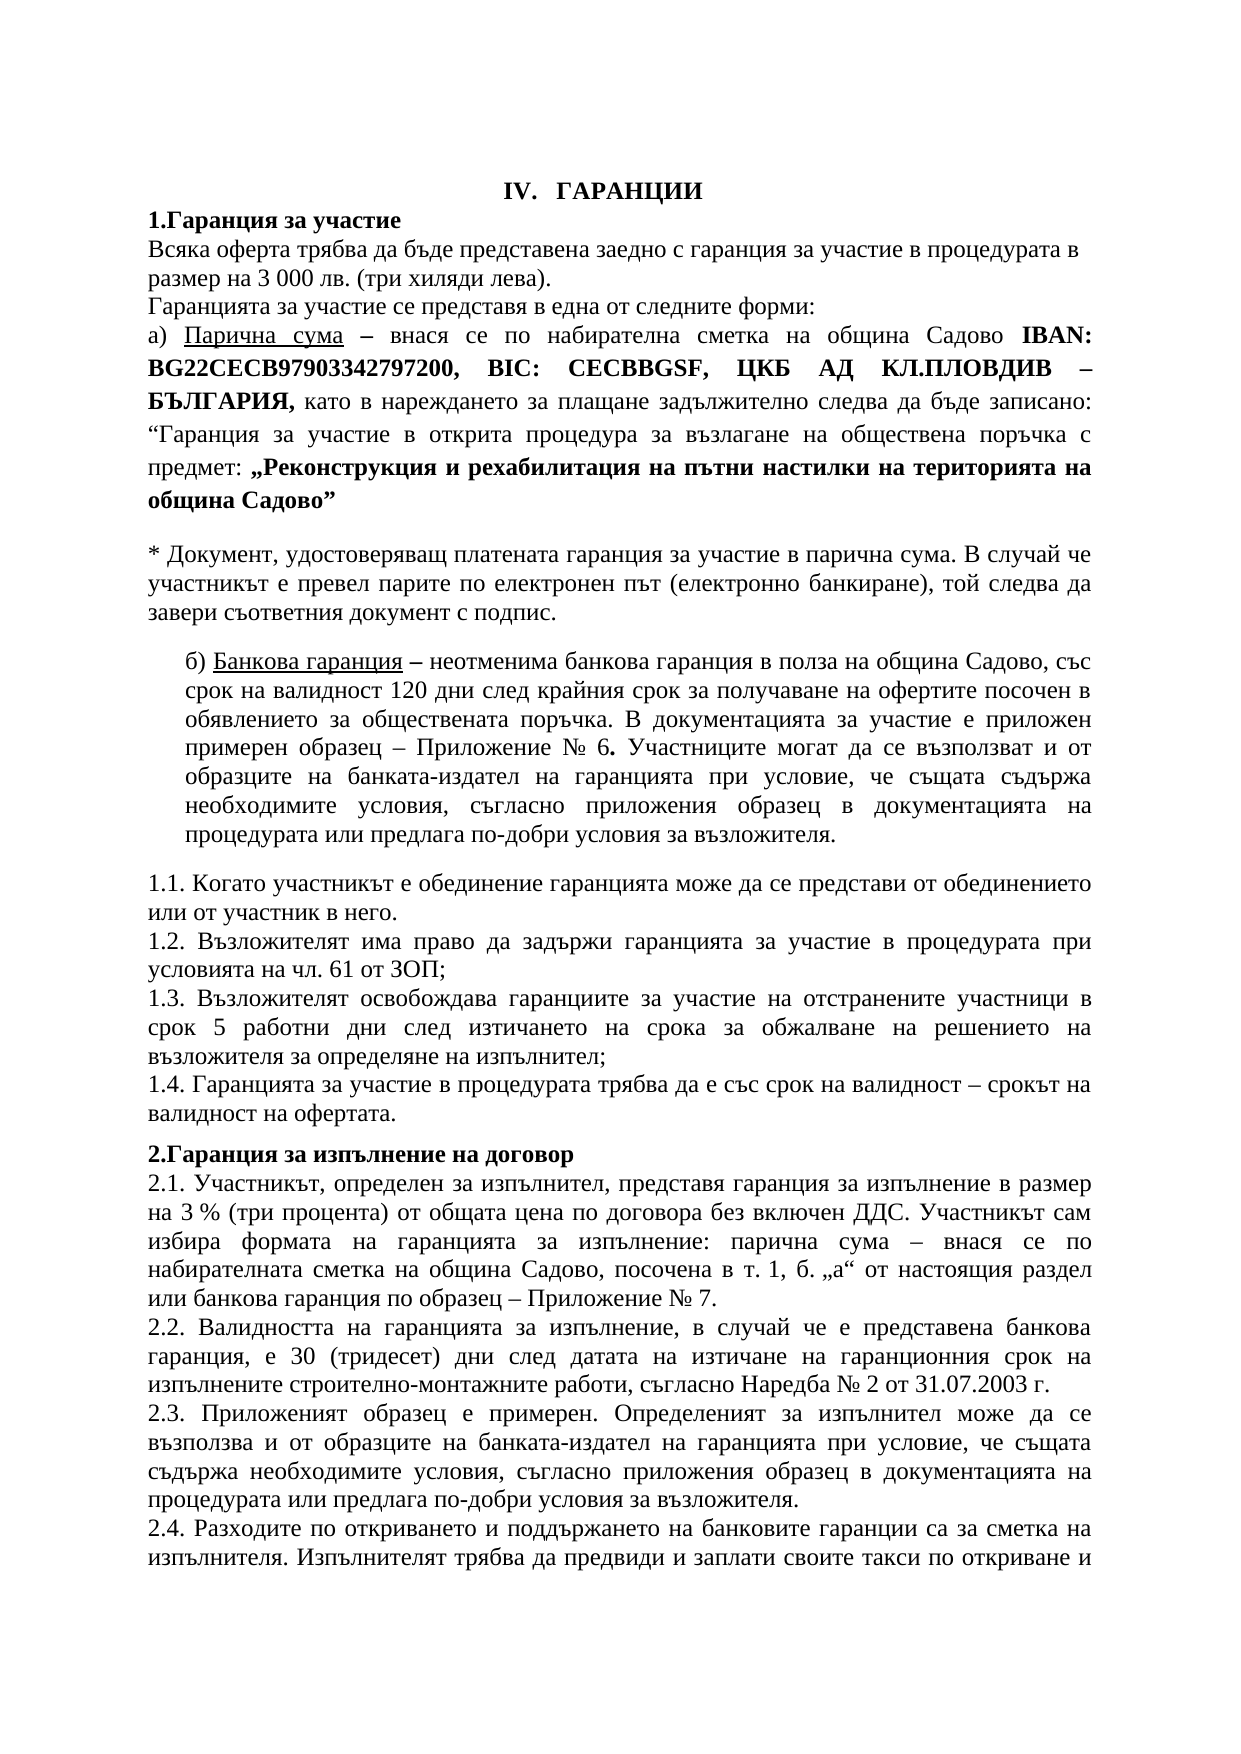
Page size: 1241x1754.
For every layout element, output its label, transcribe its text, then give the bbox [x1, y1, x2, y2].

text 1.2. Възложителят има право да задържи гаранцията за участие в процедурата при условията на чл. 61 от ЗОП; [148, 926, 1093, 983]
text * Документ, удостоверяващ платената гаранция за участие в парична сума. В случай че участникът е превел парите по електронен път (електронно банкиране), той следва да завери съответния документ с подпис. [148, 539, 1093, 625]
title 2.Гаранция за изпълнение на договор [148, 1139, 1093, 1168]
text 2.1. Участникът, определен за изпълнител, представя гаранция за изпълнение в размер на 3 % (три процента) от общата цена по договора без включен ДДС. Участникът сам избира формата на гаранцията за изпълнение: парична сума – внася се по набирателната сметка на община Садово, посочена в т. 1, б. „а“ от настоящия раздел или банкова гаранция по образец – Приложение № 7. [148, 1168, 1093, 1312]
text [148, 1513, 1093, 1571]
text 2.3. Приложеният образец е примерен. Определеният за изпълнител може да се възползва и от образците на банката-издател на гаранцията при условие, че същата съдържа необходимите условия, съгласно приложения образец в документацията на процедурата или предлага по-добри условия за възложителя. [148, 1398, 1093, 1513]
text 1.4. Гаранцията за участие в процедурата трябва да е със срок на валидност – срокът на валидност на офертата. [148, 1069, 1093, 1127]
text 1.3. Възложителят освобождава гаранциите за участие на отстранените участници в срок 5 работни дни след изтичането на срока за обжалване на решението на възложителя за определяне на изпълнител; [148, 983, 1093, 1069]
text Всяка оферта трябва да бъде представена заедно с гаранция за участие в процедурата в размер на 3 000 лв. (три хиляди лева). Гаранцията за участие се представя в една от следните форми: [148, 234, 1093, 320]
text б) Банкова гаранция – неотменима банкова гаранция в полза на община Садово, със срок на валидност 120 дни след крайния срок за получаване на офертите посочен в обявлението за обществената поръчка. В документацията за участие е приложен примерен образец – Приложение № 6. Участниците могат да се възползват и от образците на банката-издател на гаранцията при условие, че същата съдържа необходимите условия, съгласно приложения образец в документацията на процедурата или предлага по-добри условия за възложителя. [185, 646, 1093, 847]
text 2.2. Валидността на гаранцията за изпълнение, в случай че е представена банкова гаранция, е 30 (тридесет) дни след датата на изтичане на гаранционния срок на изпълнените строително-монтажните работи, съгласно Наредба № 2 от 31.07.2003 г. [148, 1312, 1093, 1398]
text а) Парична сума – внася се по набирателна сметка на община Садово IBAN: BG22CECB97903342797200, BIC: CECBBGSF, ЦКБ АД КЛ.ПЛОВДИВ –БЪЛГАРИЯ, като в нареждането за плащане задължително следва да бъде записано: “Гаранция за участие в открита процедура за възлагане на обществена поръчка с предмет: „Реконструкция и рехабилитация на пътни настилки на територията на община Садово” [148, 320, 1093, 514]
list ГАРАНЦИИ [148, 176, 1093, 205]
text 1.1. Когато участникът е обединение гаранцията може да се представи от обединението или от участник в него. [148, 868, 1093, 926]
title 1.Гаранция за участие [148, 205, 1093, 234]
